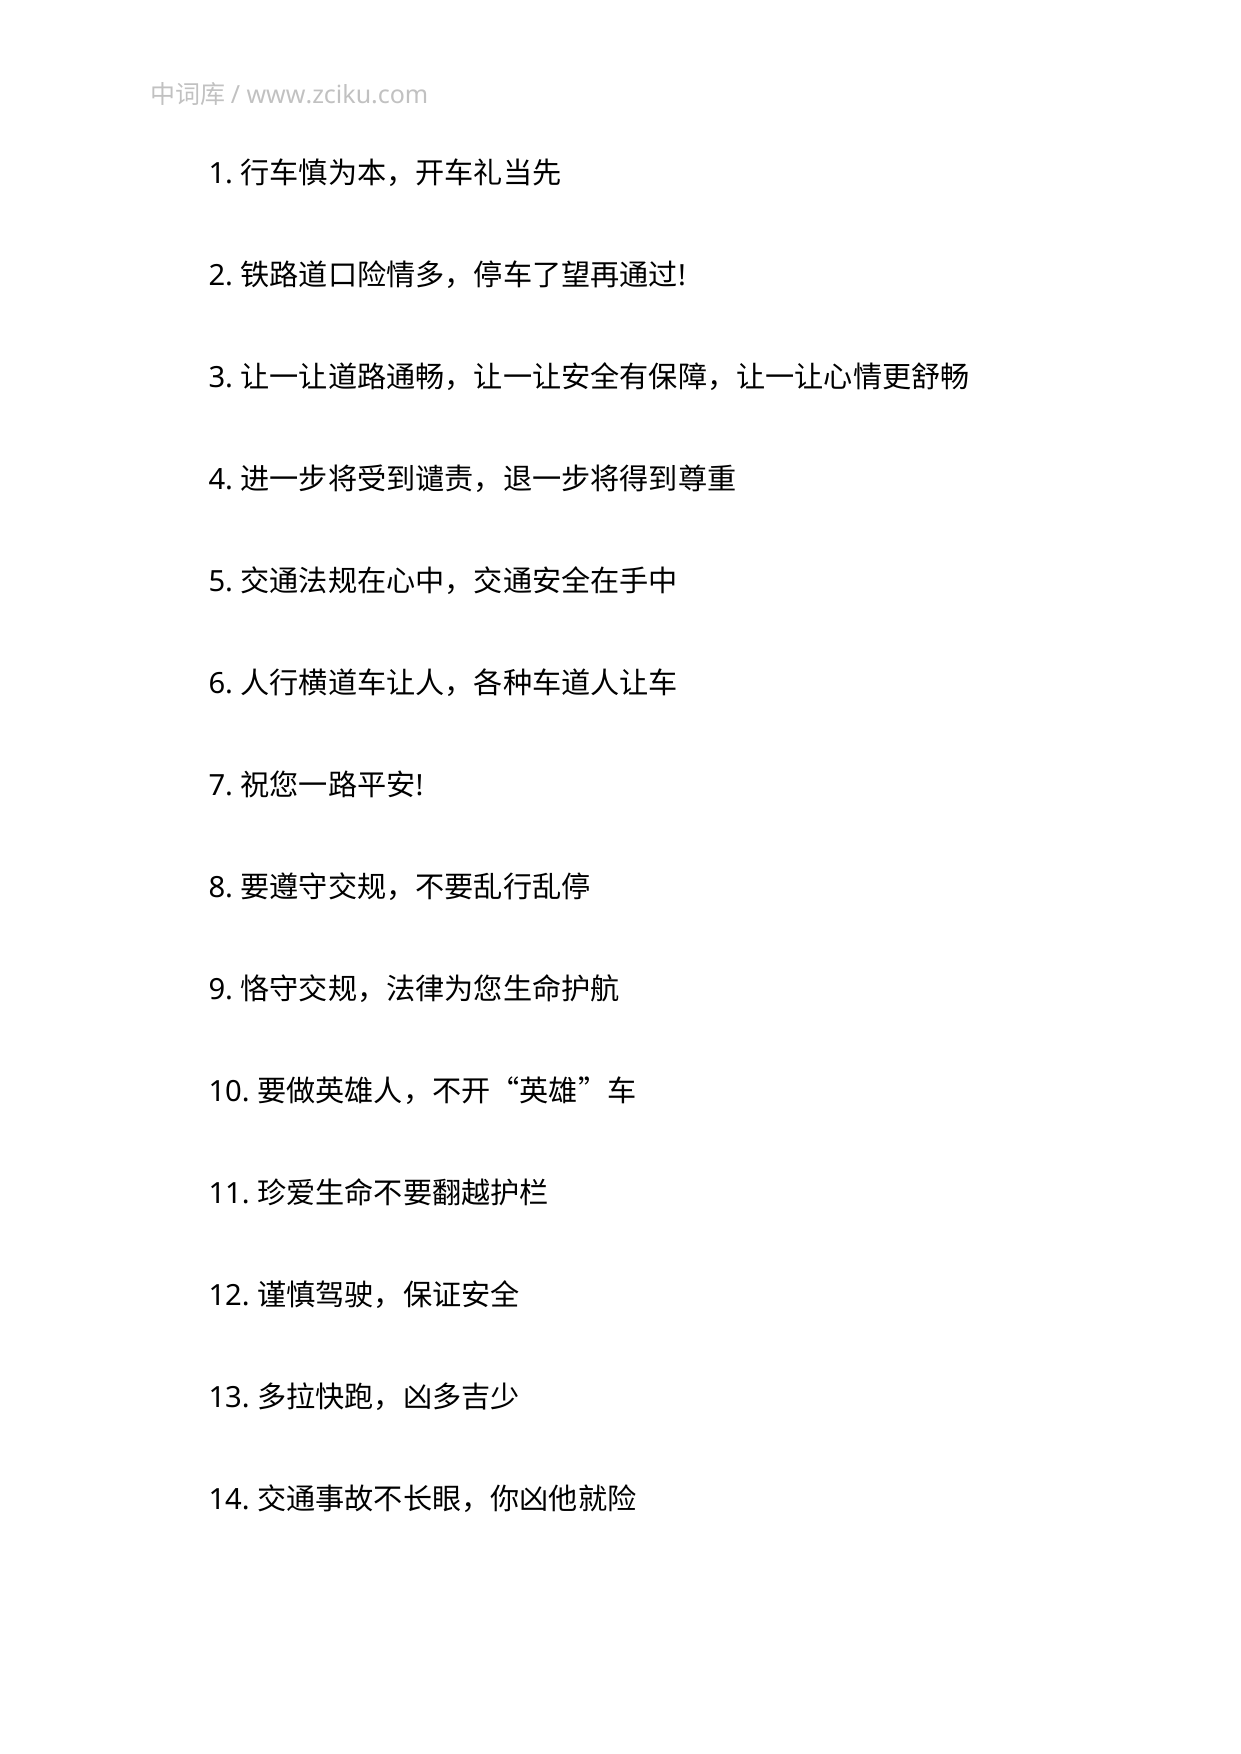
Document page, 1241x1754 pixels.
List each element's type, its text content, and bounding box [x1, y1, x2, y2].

text 5. 交通法规在心中，交通安全在手中 [150, 558, 1090, 600]
text 11. 珍爱生命不要翻越护栏 [150, 1170, 1090, 1212]
text 12. 谨慎驾驶，保证安全 [150, 1272, 1090, 1314]
text 10. 要做英雄人，不开“英雄”车 [150, 1068, 1090, 1110]
text 8. 要遵守交规，不要乱行乱停 [150, 864, 1090, 906]
text 6. 人行横道车让人，各种车道人让车 [150, 660, 1090, 702]
text 3. 让一让道路通畅，让一让安全有保障，让一让心情更舒畅 [150, 354, 1090, 396]
text 2. 铁路道口险情多，停车了望再通过! [150, 252, 1090, 294]
text 9. 恪守交规，法律为您生命护航 [150, 966, 1090, 1008]
text 7. 祝您一路平安! [150, 762, 1090, 804]
text 14. 交通事故不长眼，你凶他就险 [150, 1476, 1090, 1518]
text 1. 行车慎为本，开车礼当先 [150, 150, 1090, 192]
text 13. 多拉快跑，凶多吉少 [150, 1374, 1090, 1416]
text 4. 进一步将受到谴责，退一步将得到尊重 [150, 456, 1090, 498]
